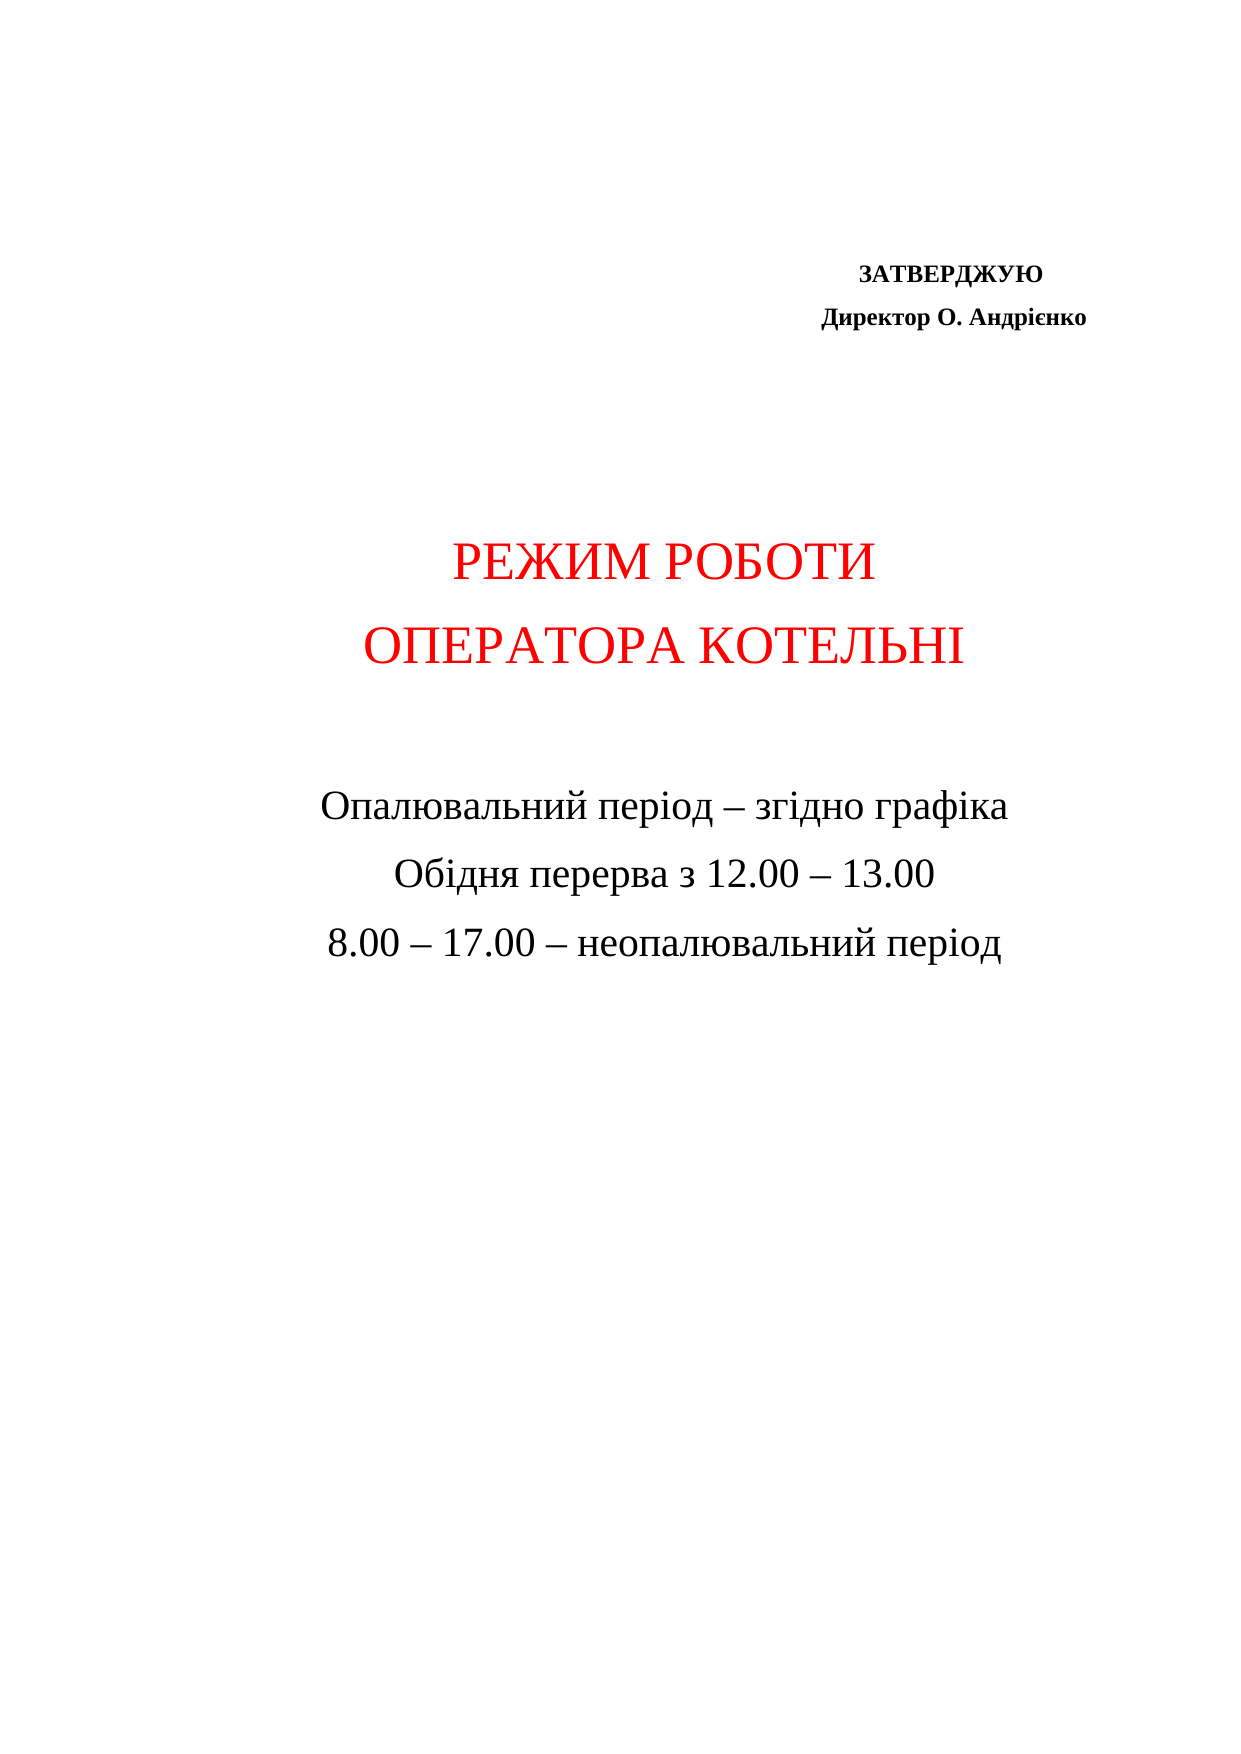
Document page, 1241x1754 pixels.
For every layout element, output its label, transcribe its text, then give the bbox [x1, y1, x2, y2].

text Директор О. Андрієнко [177, 302, 1152, 331]
text ОПЕРАТОРА КОТЕЛЬНІ [177, 613, 1152, 675]
text ЗАТВЕРДЖУЮ [177, 259, 1152, 287]
text 8.00 – 17.00 – неопалювальний період [177, 917, 1152, 965]
text Обідня перерва з 12.00 – 13.00 [177, 849, 1152, 897]
text Опалювальний період – згідно графіка [177, 780, 1152, 828]
text РЕЖИМ РОБОТИ [177, 529, 1152, 591]
